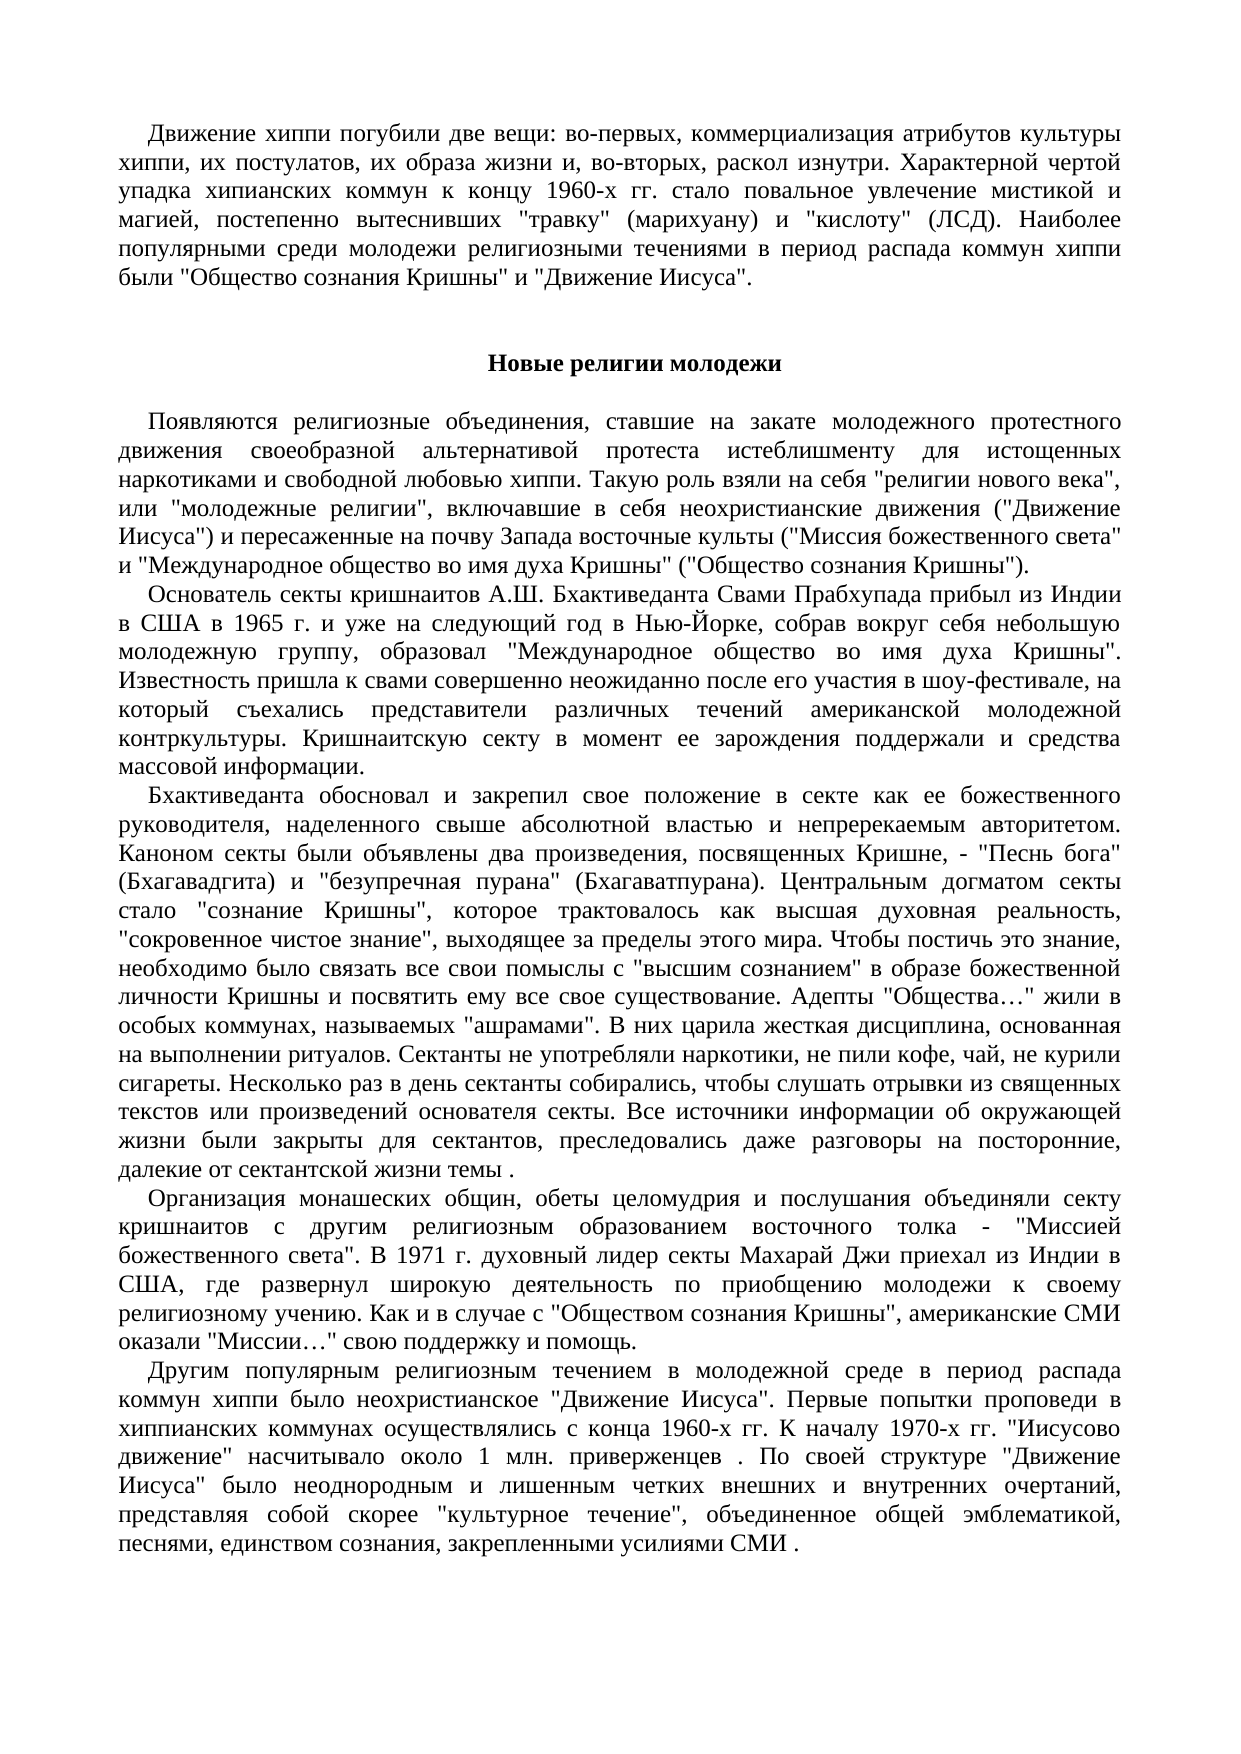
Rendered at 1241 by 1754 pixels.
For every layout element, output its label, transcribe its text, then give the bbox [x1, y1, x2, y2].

text Появляются религиозные объединения, ставшие на закате молодежного протестного движения своеобразной альтернативой протеста истеблишменту для истощенных наркотиками и свободной любовью хиппи. Такую роль взяли на себя "религии нового века", или "молодежные религии", включавшие в себя неохристианские движения ("Движение Иисуса") и пересаженные на почву Запада восточные культы ("Миссия божественного света" и "Международное общество во имя духа Кришны" ("Общество сознания Кришны"). [118, 406, 1122, 579]
text Другим популярным религиозным течением в молодежной среде в период распада коммун хиппи было неохристианское "Движение Иисуса". Первые попытки проповеди в хиппианских коммунах осуществлялись с конца 1960-х гг. К началу 1970-х гг. "Иисусово движение" насчитывало около 1 млн. приверженцев . По своей структуре "Движение Иисуса" было неоднородным и лишенным четких внешних и внутренних очертаний, представляя собой скорее "культурное течение", объединенное общей эмблематикой, песнями, единством сознания, закрепленными усилиями СМИ . [118, 1355, 1122, 1556]
text Новые религии молодежи [118, 348, 1122, 377]
text Бхактиведанта обосновал и закрепил свое положение в секте как ее божественного руководителя, наделенного свыше абсолютной властью и непререкаемым авторитетом. Каноном секты были объявлены два произведения, посвященных Кришне, - "Песнь бога" (Бхагавадгита) и "безупречная пурана" (Бхагаватпурана). Центральным догматом секты стало "сознание Кришны", которое трактовалось как высшая духовная реальность, "сокровенное чистое знание", выходящее за пределы этого мира. Чтобы постичь это знание, необходимо было связать все свои помыслы с "высшим сознанием" в образе божественной личности Кришны и посвятить ему все свое существование. Адепты "Общества…" жили в особых коммунах, называемых "ашрамами". В них царила жесткая дисциплина, основанная на выполнении ритуалов. Сектанты не употребляли наркотики, не пили кофе, чай, не курили сигареты. Несколько раз в день сектанты собирались, чтобы слушать отрывки из священных текстов или произведений основателя секты. Все источники информации об окружающей жизни были закрыты для сектантов, преследовались даже разговоры на посторонние, далекие от сектантской жизни темы . [118, 780, 1122, 1183]
text Основатель секты кришнаитов А.Ш. Бхактиведанта Свами Прабхупада прибыл из Индии в США в . и уже на следующий год в Нью-Йорке, собрав вокруг себя небольшую молодежную группу, образовал "Международное общество во имя духа Кришны". Известность пришла к свами совершенно неожиданно после его участия в шоу-фестивале, на который съехались представители различных течений американской молодежной контркультуры. Кришнаитскую секту в момент ее зарождения поддержали и средства массовой информации. [118, 579, 1122, 780]
text Движение хиппи погубили две вещи: во-первых, коммерциализация атрибутов культуры хиппи, их постулатов, их образа жизни и, во-вторых, раскол изнутри. Характерной чертой упадка хипианских коммун к концу 1960-х гг. стало повальное увлечение мистикой и магией, постепенно вытеснивших "травку" (марихуану) и "кислоту" (ЛСД). Наиболее популярными среди молодежи религиозными течениями в период распада коммун хиппи были "Общество сознания Кришны" и "Движение Иисуса". [118, 118, 1122, 291]
text Организация монашеских общин, обеты целомудрия и послушания объединяли секту кришнаитов с другим религиозным образованием восточного толка - "Миссией божественного света". В . духовный лидер секты Махарай Джи приехал из Индии в США, где развернул широкую деятельность по приобщению молодежи к своему религиозному учению. Как и в случае с "Обществом сознания Кришны", американские СМИ оказали "Миссии…" свою поддержку и помощь. [118, 1183, 1122, 1355]
